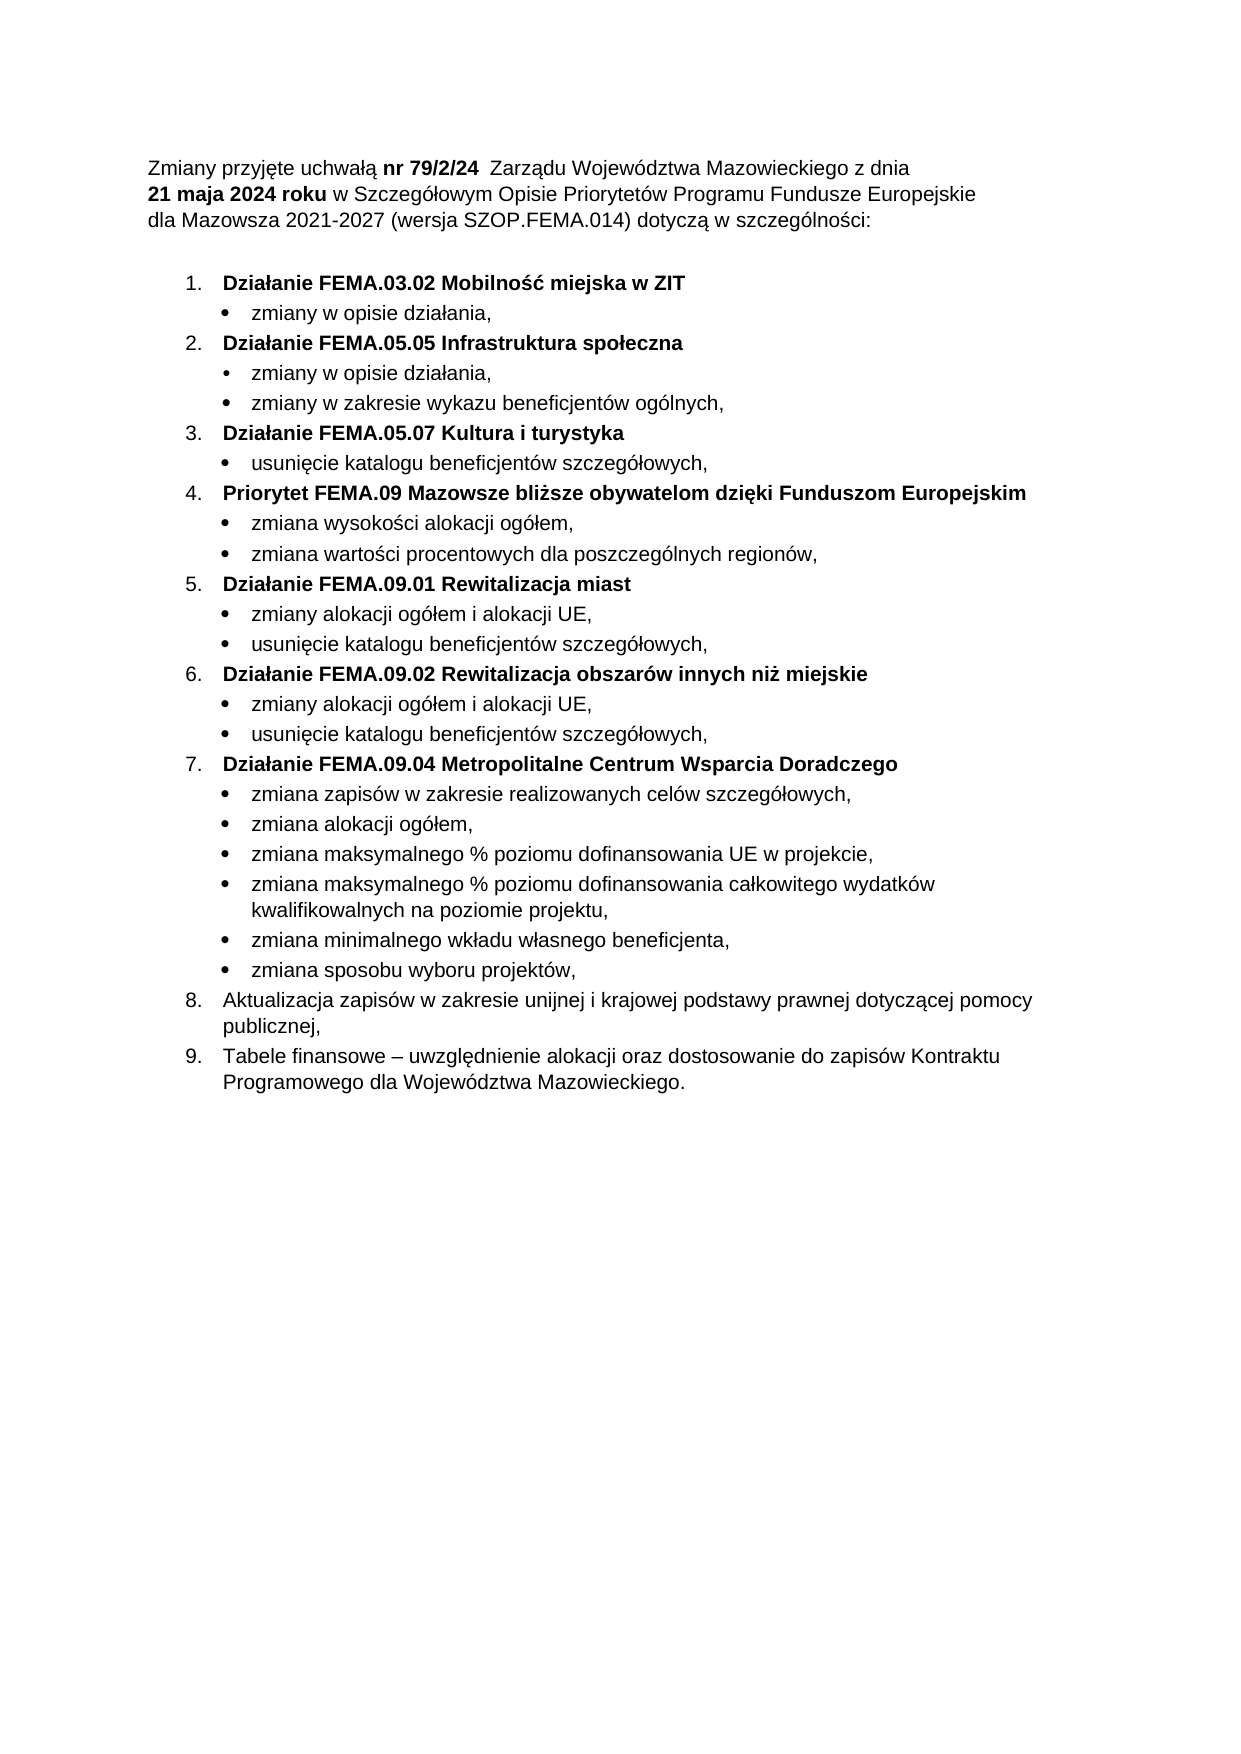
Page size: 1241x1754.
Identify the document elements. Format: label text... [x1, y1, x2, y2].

list zmiana wartości procentowych dla poszczególnych regionów, [221, 541, 1093, 565]
list zmiana maksymalnego % poziomu dofinansowania UE w projekcie, [221, 842, 1093, 866]
list Priorytet FEMA.09 Mazowsze bliższe obywatelom dzięki Funduszom Europejskim [185, 481, 1093, 505]
list zmiana wysokości alokacji ogółem, [221, 511, 1093, 535]
list zmiany w opisie działania, [221, 301, 1093, 325]
list zmiana alokacji ogółem, [221, 812, 1093, 836]
list zmiany alokacji ogółem i alokacji UE, [221, 692, 1093, 716]
list zmiany alokacji ogółem i alokacji UE, [221, 601, 1093, 626]
list usunięcie katalogu beneficjentów szczegółowych, [221, 632, 1093, 656]
list usunięcie katalogu beneficjentów szczegółowych, [221, 451, 1093, 475]
list zmiana zapisów w zakresie realizowanych celów szczegółowych, [221, 782, 1093, 806]
list zmiana sposobu wyboru projektów, [221, 958, 1093, 982]
list Aktualizacja zapisów w zakresie unijnej i krajowej podstawy prawnej dotyczącej pomocy publicznej, [185, 988, 1093, 1038]
list zmiana minimalnego wkładu własnego beneficjenta, [221, 928, 1093, 952]
list usunięcie katalogu beneficjentów szczegółowych, [221, 722, 1093, 746]
list zmiana maksymalnego % poziomu dofinansowania całkowitego wydatków kwalifikowalnych na poziomie projektu, [221, 872, 1093, 922]
list Działanie FEMA.05.07 Kultura i turystyka [185, 421, 1093, 445]
list Działanie FEMA.03.02 Mobilność miejska w ZIT [185, 271, 1093, 295]
list Działanie FEMA.09.04 Metropolitalne Centrum Wsparcia Doradczego [185, 752, 1093, 776]
list zmiany w zakresie wykazu beneficjentów ogólnych, [223, 391, 1093, 415]
text Zmiany przyjęte uchwałą nr 79/2/24 Zarządu Województwa Mazowieckiego z dnia 21 maja 2024 roku w Szczegółowym Opisie Priorytetów Programu Fundusze Europejskie dla Mazowsza 2021-2027 (wersja SZOP.FEMA.014) dotyczą w szczególności: [148, 156, 1093, 232]
list Działanie FEMA.09.02 Rewitalizacja obszarów innych niż miejskie [185, 662, 1093, 686]
list Działanie FEMA.09.01 Rewitalizacja miast [185, 571, 1093, 595]
list Tabele finansowe – uwzględnienie alokacji oraz dostosowanie do zapisów Kontraktu Programowego dla Województwa Mazowieckiego. [185, 1044, 1093, 1094]
list Działanie FEMA.05.05 Infrastruktura społeczna [185, 331, 1093, 355]
list • zmiany w opisie działania, [223, 361, 1093, 385]
